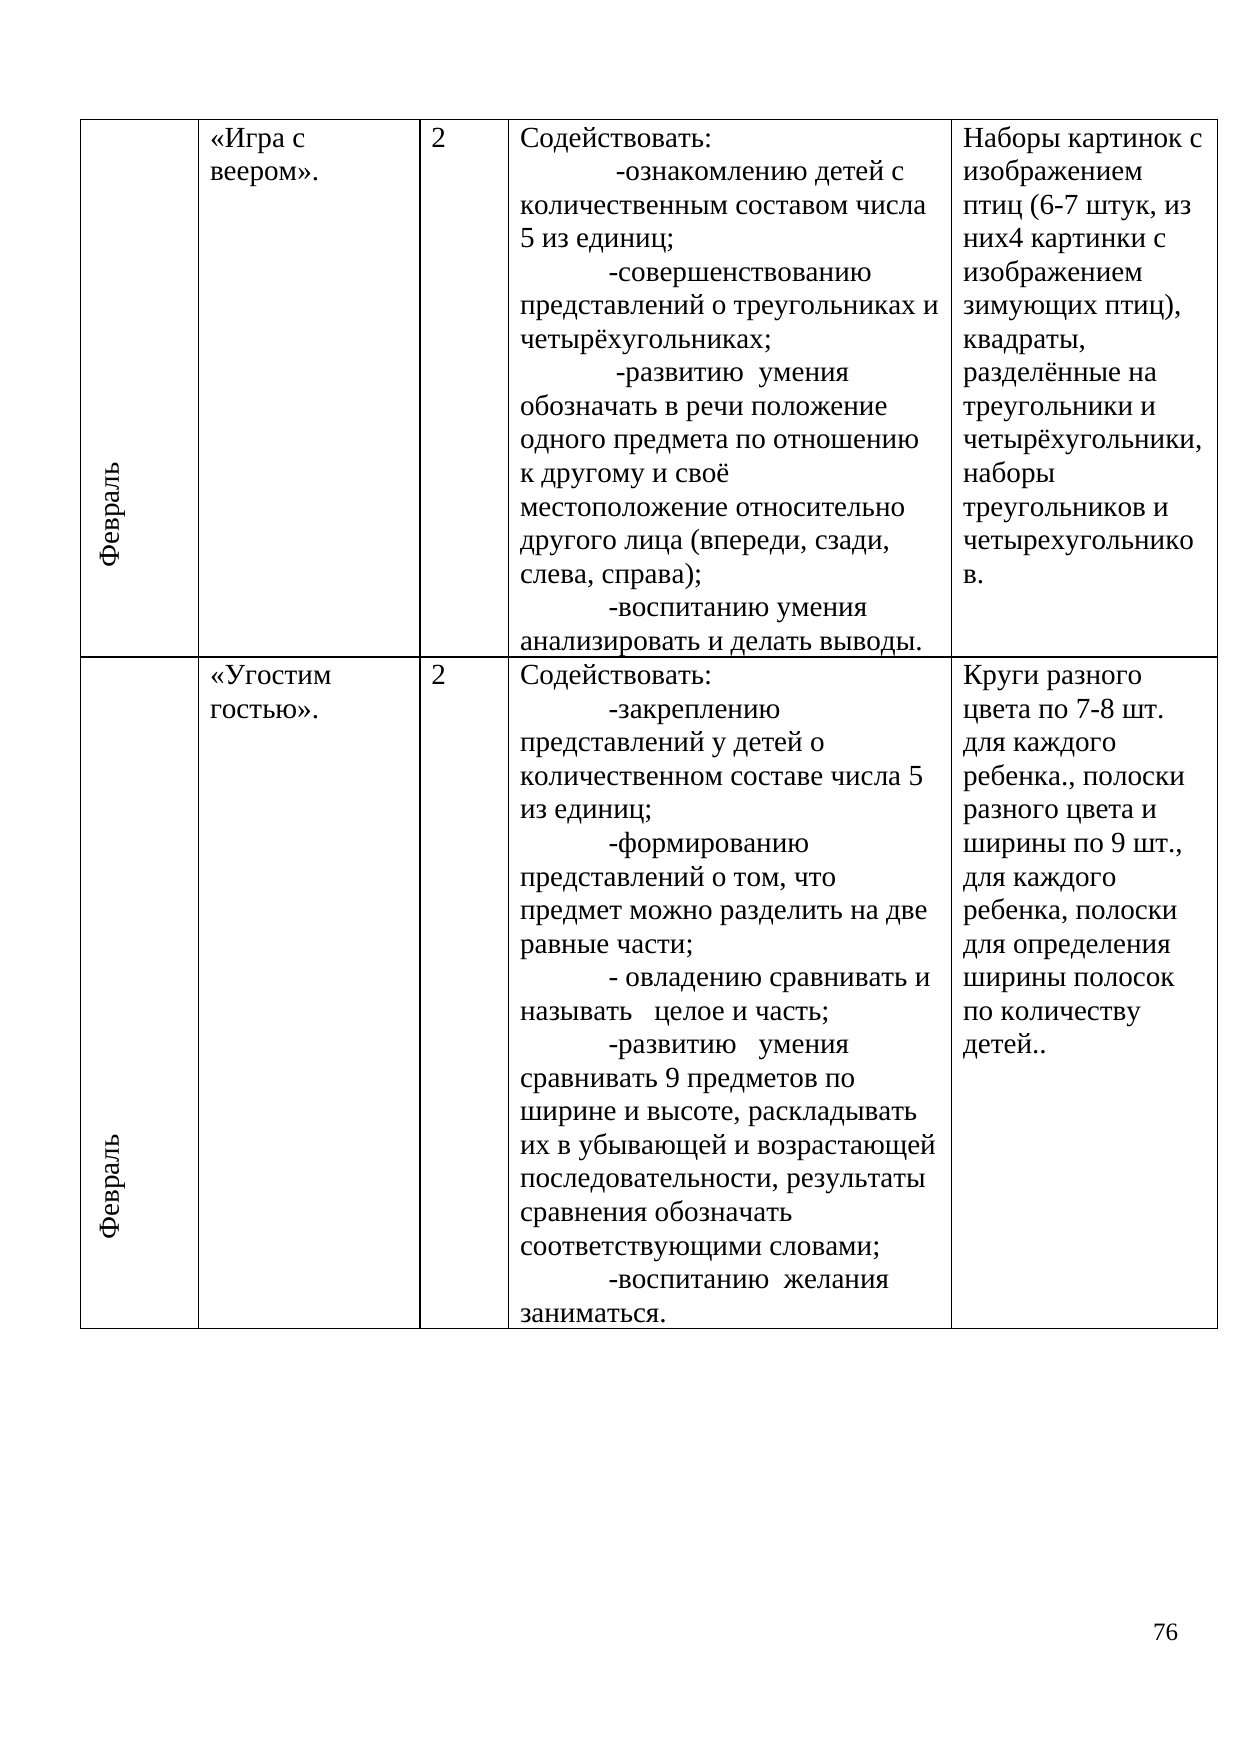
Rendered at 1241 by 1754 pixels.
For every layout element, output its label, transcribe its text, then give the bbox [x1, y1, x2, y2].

table_cell Наборы картинок с изображением птиц (6-7 штук, из них4 картинки с изображением зимующих птиц), квадраты, разделённые на треугольники и четырёхугольники, наборы треугольников и четырехугольников. [952, 120, 1217, 656]
table_cell Круги разного цвета по 7-8 шт. для каждого ребенка., полоски разного цвета и ширины по 9 шт., для каждого ребенка, полоски для определения ширины полосок по количеству детей.. [952, 658, 1217, 1328]
table_cell Содействовать: -закреплению представлений у детей о количественном составе числа 5 из единиц; -формированию представлений о том, что предмет можно разделить на две равные части; - овладению сравнивать и называть целое и часть; -развитию умения сравнивать 9 предметов по ширине и высоте, раскладывать их в убывающей и возрастающей последовательности, результаты сравнения обозначать соответствующими словами; -воспитанию желания заниматься. [509, 658, 951, 1328]
table_cell Содействовать: -ознакомлению детей с количественным составом числа 5 из единиц; -совершенствованию представлений о треугольниках и четырёхугольниках; -развитию умения обозначать в речи положение одного предмета по отношению к другому и своё местоположение относительно другого лица (впереди, сзади, слева, справа); -воспитанию умения анализировать и делать выводы. [509, 120, 951, 656]
table_cell Февраль [81, 120, 198, 656]
table_cell «Игра с веером». [199, 120, 419, 656]
table_cell 2 [421, 120, 508, 656]
table_cell «Угостим гостью». [199, 658, 419, 1328]
table_cell Февраль [81, 658, 198, 1328]
table_cell 2 [421, 658, 508, 1328]
